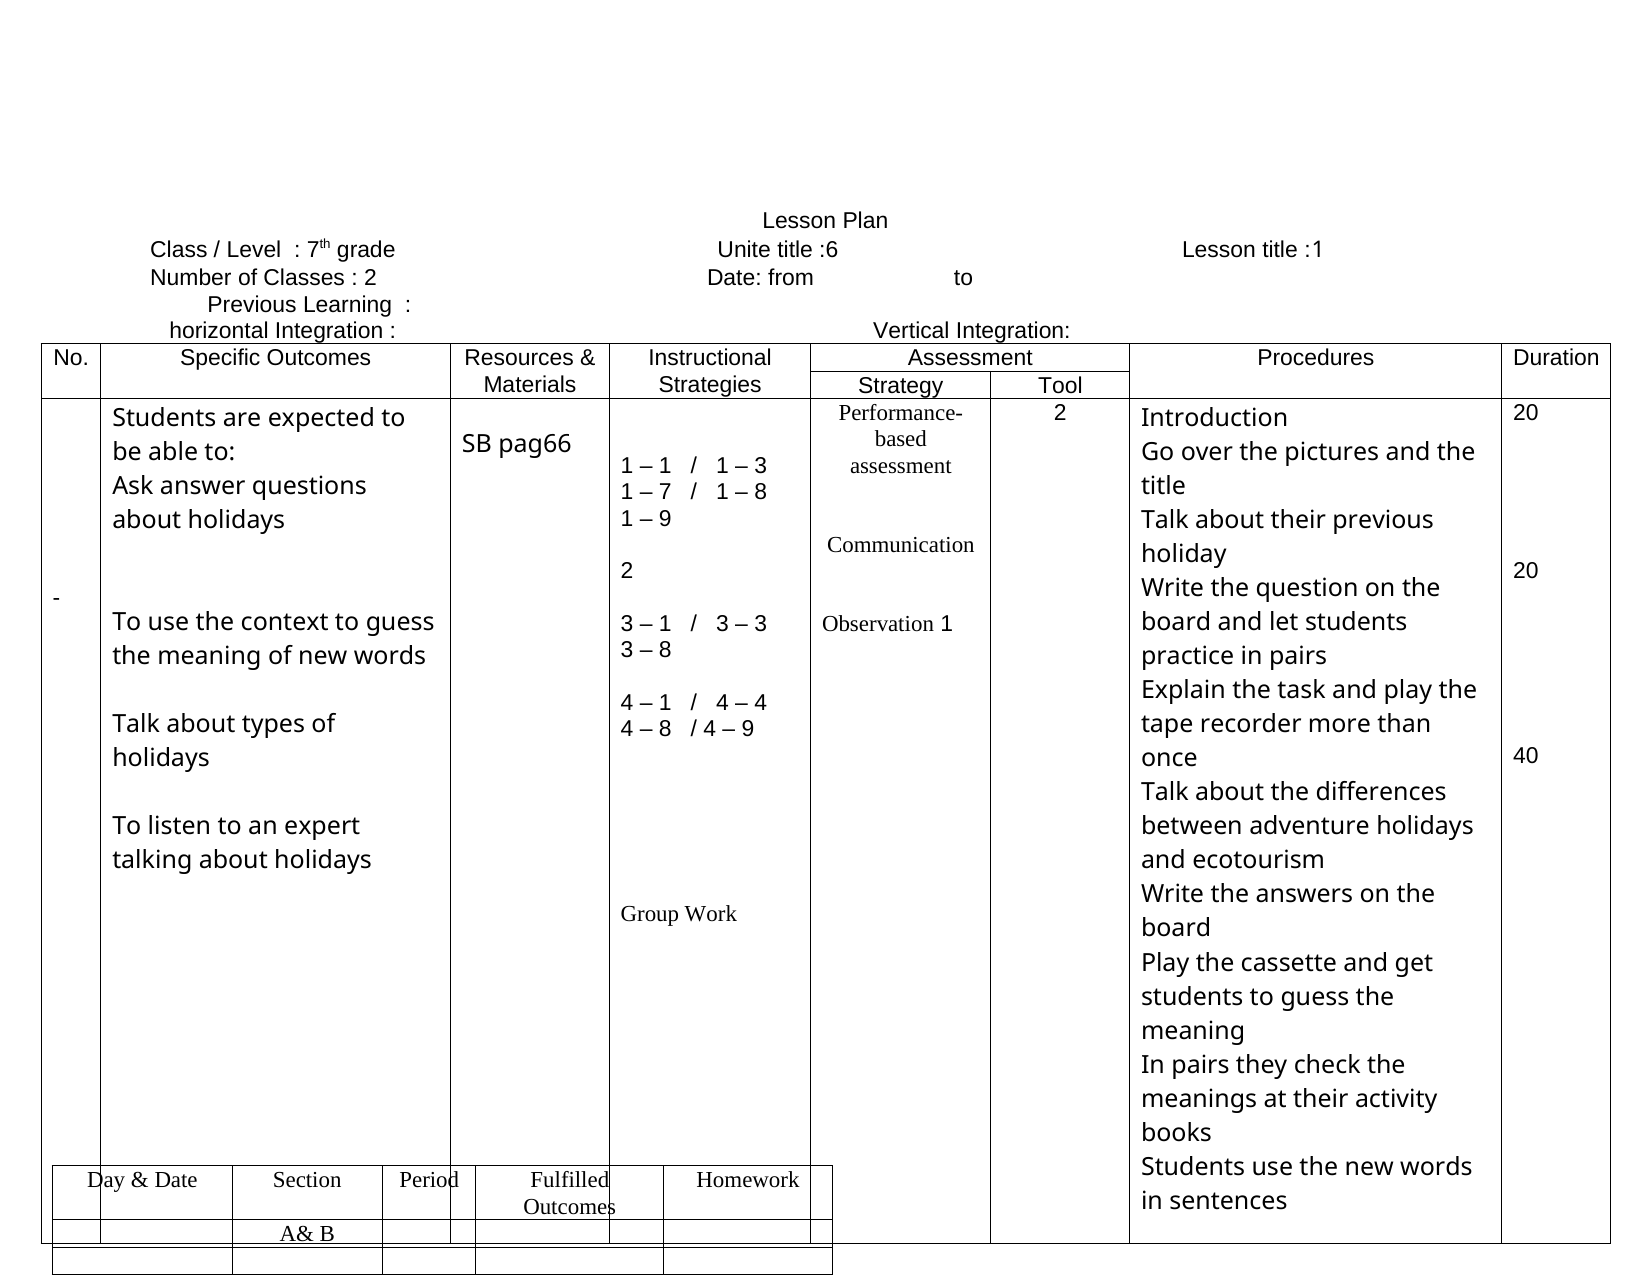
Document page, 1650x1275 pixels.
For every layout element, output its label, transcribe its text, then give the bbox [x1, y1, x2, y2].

table_cell [53, 1248, 232, 1274]
text Number of Classes : 2 Date: from to [150, 264, 1500, 291]
table_cell [53, 1220, 232, 1247]
text Class / Level : 7th grade Unite title :6 Lesson title :1 [150, 233, 1500, 264]
table_header Procedures [1130, 344, 1501, 398]
table_cell 2 [991, 399, 1129, 1243]
table_header Assessment [811, 344, 1129, 371]
table_cell Students are expected to be able to: Ask answer questions about holidays To use the context to guess the meaning of new words Talk about types of holidays To listen to an expert talking about holidays [101, 399, 450, 1165]
table_header Period [383, 1166, 475, 1219]
text Lesson Plan [150, 207, 1500, 233]
table_header Instructional Strategies [610, 344, 810, 398]
table_cell 1 – 1 / 1 – 3 1 – 7 / 1 – 8 1 – 9 2 3 – 1 / 3 – 3 3 – 8 4 – 1 / 4 – 4 4 – 8 / 4 – 9 Group Work [610, 399, 810, 1165]
table_header No. [42, 344, 100, 398]
table_header Duration [1502, 344, 1610, 398]
table_cell Tool [991, 372, 1129, 398]
table_cell [383, 1248, 475, 1274]
table_header Homework [664, 1166, 832, 1219]
table_cell A& B [233, 1220, 382, 1247]
table_cell SB pag66 [451, 399, 609, 1165]
table_header Specific Outcomes [101, 344, 450, 398]
table_header Fulfilled Outcomes [476, 1166, 663, 1219]
table_cell [383, 1220, 475, 1247]
table_cell Introduction Go over the pictures and the title Talk about their previous holiday Write the question on the board and let students practice in pairs Explain the task and play the tape recorder more than once Talk about the differences between adventure holidays and ecotourism Write the answers on the board Play the cassette and get students to guess the meaning In pairs they check the meanings at their activity books Students use the new words in sentences [1130, 399, 1501, 1243]
table_header Day & Date [53, 1166, 232, 1219]
table_cell 20 20 40 [1502, 399, 1610, 1243]
table_header Section [233, 1166, 382, 1219]
table_cell Strategy [811, 372, 990, 398]
table_cell - [42, 399, 100, 1243]
table_header Resources & Materials [451, 344, 609, 398]
table_cell [476, 1220, 663, 1247]
table_cell [664, 1220, 832, 1247]
text Previous Learning : [150, 291, 1500, 317]
table_cell [664, 1248, 832, 1274]
text horizontal Integration : Vertical Integration: [150, 317, 1500, 343]
table_cell Performance- based assessment Communication Observation 1 [811, 399, 990, 1243]
table_cell [233, 1248, 382, 1274]
table_cell [476, 1248, 663, 1274]
